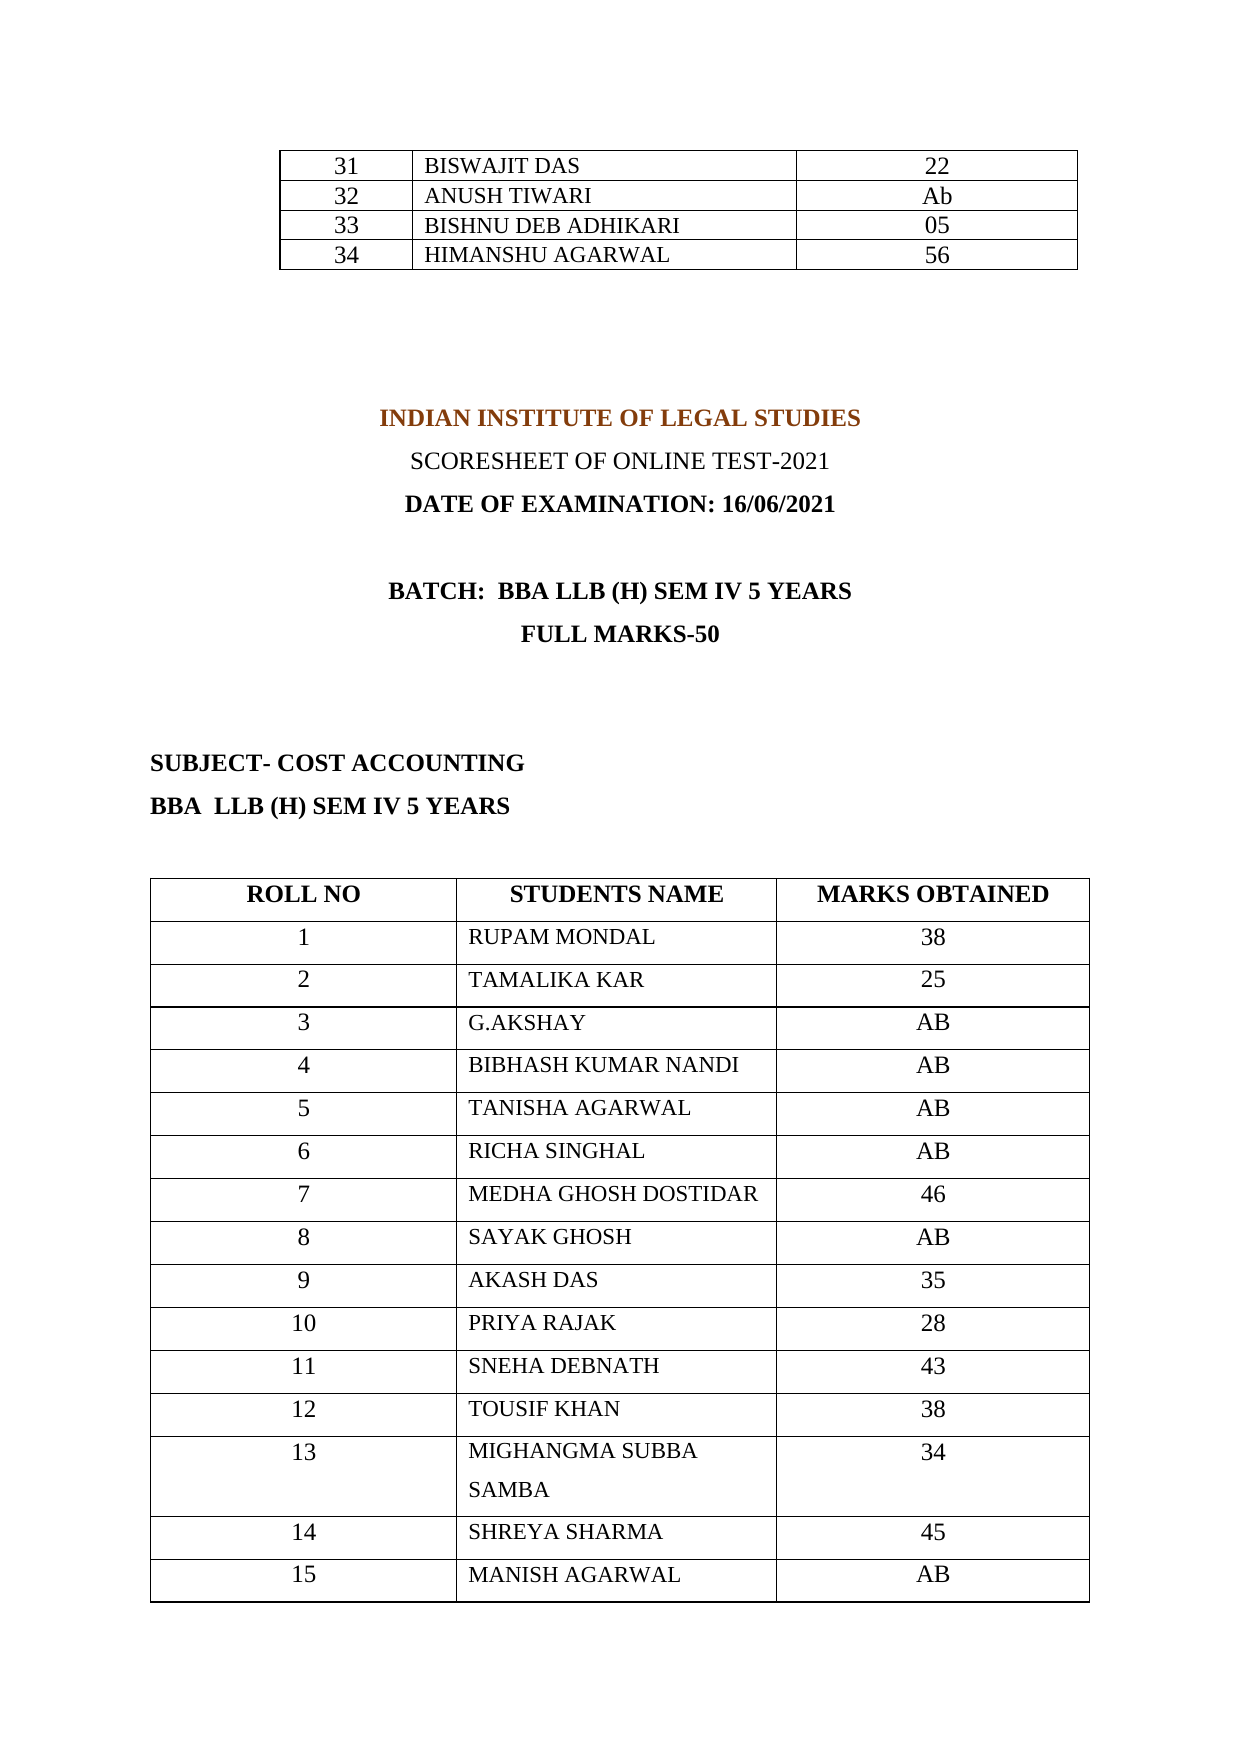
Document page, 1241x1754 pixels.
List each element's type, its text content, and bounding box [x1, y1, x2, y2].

table_cell MANISH AGARWAL [457, 1560, 776, 1601]
text BATCH: BBA LLB (H) SEM IV 5 YEARS [150, 576, 1090, 604]
table_cell 3 [151, 1008, 456, 1049]
text BBA LLB (H) SEM IV 5 YEARS [150, 791, 1090, 820]
table_cell ANUSH TIWARI [413, 181, 796, 209]
table_cell RICHA SINGHAL [457, 1136, 776, 1178]
table_cell TOUSIF KHAN [457, 1394, 776, 1436]
table_header ROLL NO [151, 879, 456, 921]
table_cell BIBHASH KUMAR NANDI [457, 1050, 776, 1092]
table_cell AKASH DAS [457, 1265, 776, 1307]
table_cell 10 [151, 1308, 456, 1350]
table_cell AB [777, 1136, 1089, 1178]
text INDIAN INSTITUTE OF LEGAL STUDIES [150, 403, 1090, 432]
table_cell 43 [777, 1351, 1089, 1393]
table_cell AB [777, 1560, 1089, 1601]
table_cell 7 [151, 1179, 456, 1221]
table_cell 25 [777, 965, 1089, 1006]
table_cell 28 [777, 1308, 1089, 1350]
table_cell MIGHANGMA SUBBA SAMBA [457, 1437, 776, 1516]
table_cell 56 [797, 240, 1077, 269]
text FULL MARKS-50 [150, 619, 1090, 648]
table_header STUDENTS NAME [457, 879, 776, 921]
table_cell 46 [777, 1179, 1089, 1221]
table_cell 32 [281, 181, 412, 209]
table_cell SHREYA SHARMA [457, 1517, 776, 1558]
table_cell 34 [777, 1437, 1089, 1516]
table_cell HIMANSHU AGARWAL [413, 240, 796, 269]
table_cell 5 [151, 1093, 456, 1135]
table_cell TAMALIKA KAR [457, 965, 776, 1006]
table_cell AB [777, 1093, 1089, 1135]
table_cell AB [777, 1008, 1089, 1049]
table_cell Ab [797, 181, 1077, 209]
table_cell 13 [151, 1437, 456, 1516]
table_cell 11 [151, 1351, 456, 1393]
table_cell 38 [777, 922, 1089, 963]
table_cell 05 [797, 211, 1077, 239]
table_cell 9 [151, 1265, 456, 1307]
table_cell 38 [777, 1394, 1089, 1436]
table_cell G.AKSHAY [457, 1008, 776, 1049]
table_cell 14 [151, 1517, 456, 1558]
table_cell 35 [777, 1265, 1089, 1307]
table_cell 45 [777, 1517, 1089, 1558]
table_cell 12 [151, 1394, 456, 1436]
text DATE OF EXAMINATION: 16/06/2021 [150, 489, 1090, 518]
table_cell TANISHA AGARWAL [457, 1093, 776, 1135]
table_cell BISWAJIT DAS [413, 151, 796, 180]
table_header MARKS OBTAINED [777, 879, 1089, 921]
text SUBJECT- COST ACCOUNTING [150, 748, 1090, 777]
table_cell 34 [281, 240, 412, 269]
table_cell SAYAK GHOSH [457, 1222, 776, 1264]
table_cell AB [777, 1222, 1089, 1264]
table_cell MEDHA GHOSH DOSTIDAR [457, 1179, 776, 1221]
table_cell SNEHA DEBNATH [457, 1351, 776, 1393]
table_cell PRIYA RAJAK [457, 1308, 776, 1350]
table_cell 2 [151, 965, 456, 1006]
table_cell 33 [281, 211, 412, 239]
table_cell 4 [151, 1050, 456, 1092]
table_cell 22 [797, 151, 1077, 180]
table_cell 1 [151, 922, 456, 963]
text SCORESHEET OF ONLINE TEST-2021 [150, 446, 1090, 475]
table_cell RUPAM MONDAL [457, 922, 776, 963]
table_cell 31 [281, 151, 412, 180]
table_cell BISHNU DEB ADHIKARI [413, 211, 796, 239]
table_cell AB [777, 1050, 1089, 1092]
table_cell 6 [151, 1136, 456, 1178]
table_cell 8 [151, 1222, 456, 1264]
table_cell 15 [151, 1560, 456, 1601]
